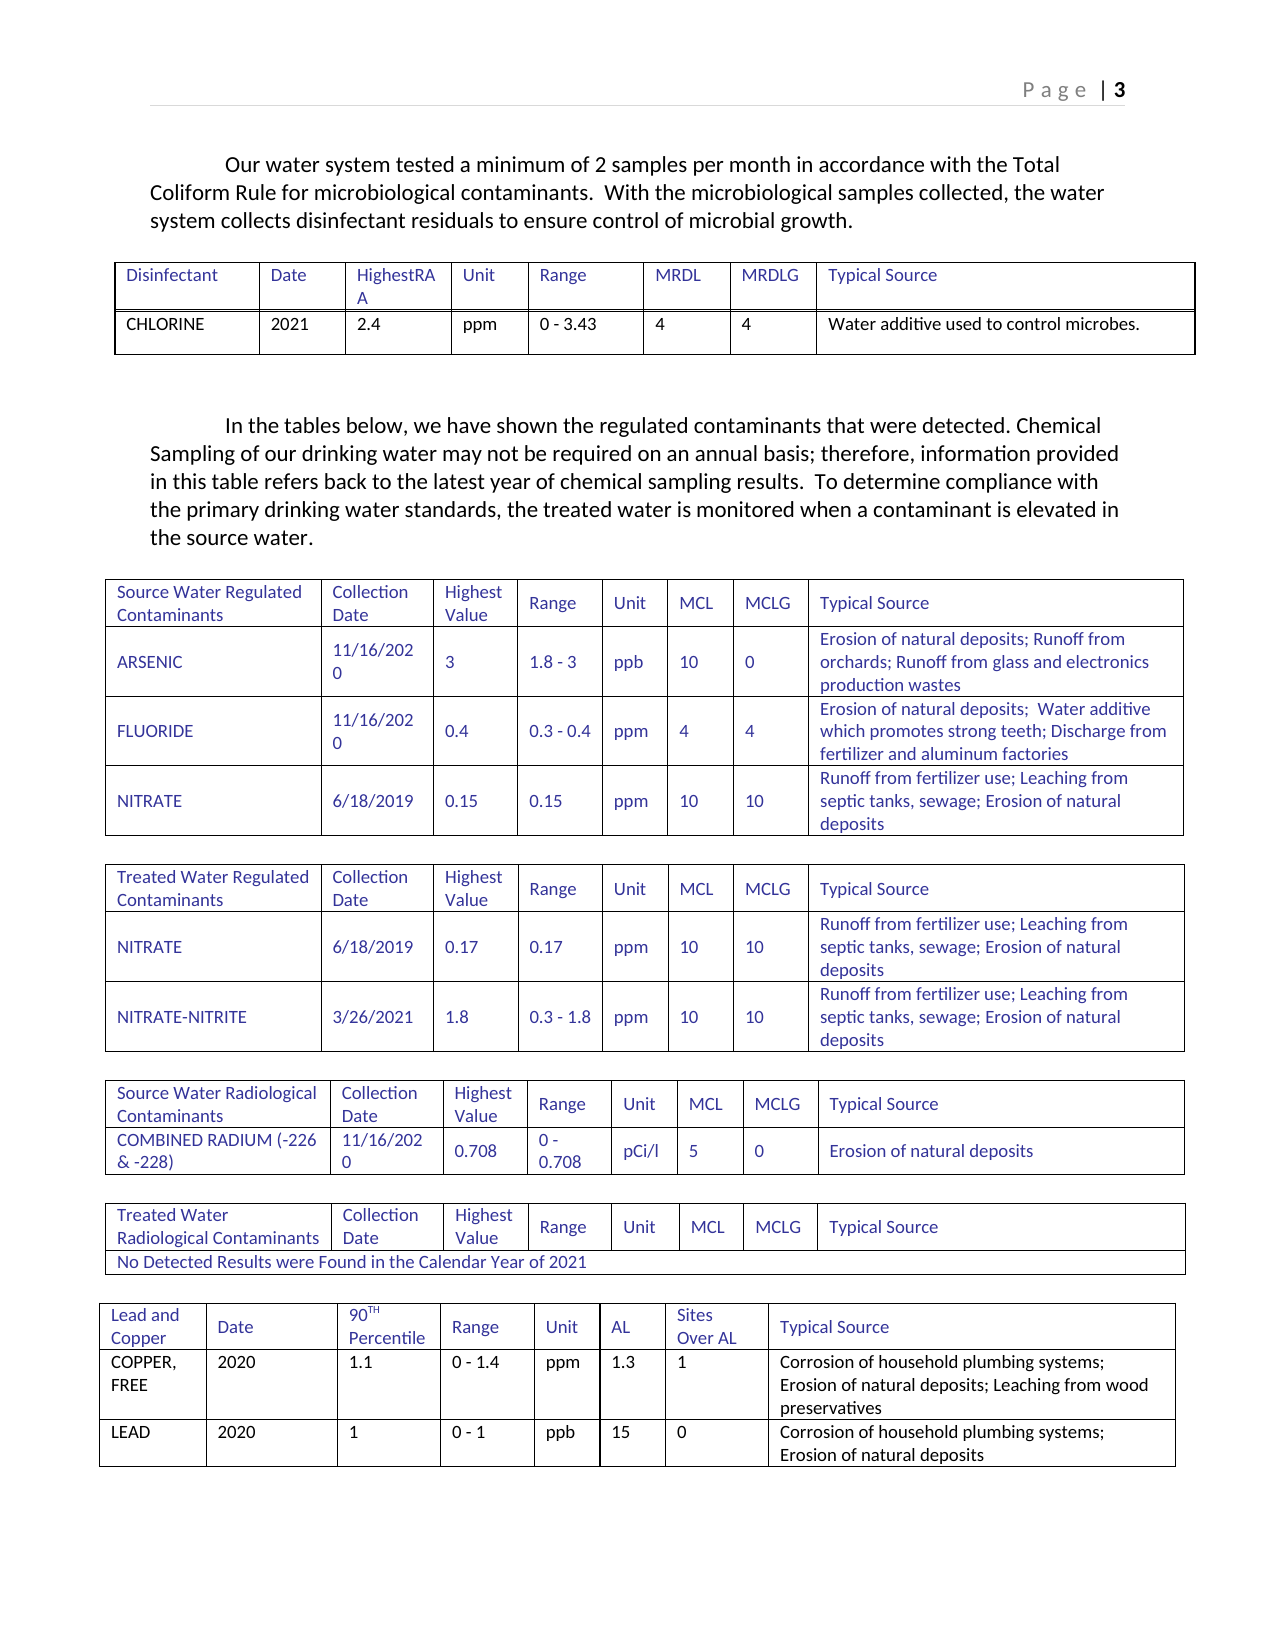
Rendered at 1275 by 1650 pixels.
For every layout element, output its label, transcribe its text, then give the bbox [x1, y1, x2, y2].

table_cell 11/16/2020 [322, 627, 433, 696]
table_header Unit [452, 263, 528, 309]
table_cell 6/18/2019 [322, 766, 433, 835]
table_cell Runoff from fertilizer use; Leaching from septic tanks, sewage; Erosion of natural deposits [809, 912, 1184, 981]
table_cell NITRATE-NITRITE [106, 982, 321, 1051]
table_cell 0 [744, 1128, 818, 1173]
table_header Sites Over AL [666, 1304, 768, 1349]
table_cell 10 [734, 766, 808, 835]
table_cell Corrosion of household plumbing systems; Erosion of natural deposits [769, 1420, 1175, 1466]
table_cell 4 [668, 697, 733, 765]
table_cell ppb [535, 1420, 599, 1466]
table_header Unit [603, 865, 668, 911]
table_cell 10 [668, 766, 733, 835]
text Our water system tested a minimum of 2 samples per month in accordance with the Total Coliform Rule for microbiological contaminants. With the microbiological samples collected, the water system collects disinfectant residuals to ensure control of microbial growth. [150, 150, 1125, 234]
table_cell 10 [669, 912, 733, 981]
table_cell 0.3 - 1.8 [519, 982, 602, 1051]
table_cell 0.15 [434, 766, 517, 835]
table_header Date [260, 263, 345, 309]
table_header Typical Source [819, 1081, 1184, 1127]
table_cell 10 [734, 912, 808, 981]
table_header 90TH Percentile [338, 1304, 440, 1349]
table_cell 3/26/2021 [322, 982, 433, 1051]
table_cell 1 [338, 1420, 440, 1466]
table_cell 1 [666, 1350, 768, 1419]
table_header [680, 1204, 743, 1249]
table_cell 0 - 3.43 [529, 312, 643, 354]
table_cell ppm [603, 766, 667, 835]
table_header Typical Source [769, 1304, 1175, 1349]
table_cell 15 [601, 1420, 665, 1466]
table_header Range [529, 1204, 611, 1249]
table_cell ppm [535, 1350, 599, 1419]
table_header Range [518, 580, 602, 626]
table_cell 4 [731, 312, 816, 354]
table_cell Erosion of natural deposits; Runoff from orchards; Runoff from glass and electronics production wastes [809, 627, 1183, 696]
table_header Range [528, 1081, 611, 1127]
table_cell 10 [734, 982, 808, 1051]
table_cell 1.1 [338, 1350, 440, 1419]
table_header Unit [603, 580, 667, 626]
table_header Disinfectant [116, 263, 259, 309]
table_header Lead and Copper [100, 1304, 206, 1349]
table_header Collection Date [331, 1081, 443, 1127]
table_header Source Water Regulated Contaminants [106, 580, 321, 626]
table_header MRDL [644, 263, 730, 309]
table_header Highest Value [444, 1081, 527, 1127]
table_cell 0 [734, 627, 808, 696]
table_cell 2021 [260, 312, 345, 354]
table_header Collection Date [332, 1204, 443, 1249]
table_header MCLG [734, 580, 808, 626]
table_cell Erosion of natural deposits; Water additive which promotes strong teeth; Discharge from fertilizer and aluminum factories [809, 697, 1183, 765]
table_header MCLG [734, 865, 808, 911]
table_header Collection Date [322, 865, 433, 911]
table_header Unit [612, 1081, 677, 1127]
table_cell Water additive used to control microbes. [817, 312, 1194, 354]
table_header Range [529, 263, 643, 309]
table_cell ARSENIC [106, 627, 321, 696]
table_cell 0.15 [518, 766, 602, 835]
table_cell 0 - 0.708 [528, 1128, 611, 1173]
table_header MCLG [744, 1204, 817, 1249]
table_cell FLUORIDE [106, 697, 321, 765]
table_cell 5 [678, 1128, 743, 1173]
table_header Unit [535, 1304, 599, 1349]
table_cell 2020 [207, 1420, 337, 1466]
table_cell 0.17 [519, 912, 602, 981]
table_cell COPPER, FREE [100, 1350, 206, 1419]
table_header [669, 865, 733, 911]
table_header [678, 1081, 743, 1127]
table_header Collection Date [322, 580, 433, 626]
table_cell 0.708 [444, 1128, 527, 1173]
table_cell 0 - 1 [441, 1420, 534, 1466]
table_cell 4 [644, 312, 730, 354]
table_cell 11/16/2020 [322, 697, 433, 765]
table_cell 1.8 [434, 982, 518, 1051]
table_cell NITRATE [106, 766, 321, 835]
table_cell ppm [603, 697, 667, 765]
table_header MRDLG [731, 263, 816, 309]
table_cell 10 [669, 982, 733, 1051]
table_cell CHLORINE [116, 312, 259, 354]
table_header Typical Source [809, 865, 1184, 911]
table_cell 10 [668, 627, 733, 696]
table_cell Runoff from fertilizer use; Leaching from septic tanks, sewage; Erosion of natural deposits [809, 766, 1183, 835]
text In the tables below, we have shown the regulated contaminants that were detected. Chemical Sampling of our drinking water may not be required on an annual basis; therefore, information provided in this table refers back to the latest year of chemical sampling results. To determine compliance with the primary drinking water standards, the treated water is monitored when a contaminant is elevated in the source water. [150, 411, 1125, 551]
table_cell Erosion of natural deposits [819, 1128, 1184, 1173]
table_header Typical Source [809, 580, 1183, 626]
table_header Treated Water Regulated Contaminants [106, 865, 321, 911]
table_header Treated Water Radiological Contaminants [106, 1204, 331, 1249]
table_cell 0.3 - 0.4 [518, 697, 602, 765]
table_header Range [519, 865, 602, 911]
table_header Highest Value [434, 865, 518, 911]
table_cell 0.17 [434, 912, 518, 981]
table_cell ppm [603, 982, 668, 1051]
table_cell ppm [452, 312, 528, 354]
table_cell 1.3 [601, 1350, 665, 1419]
table_header Source Water Radiological Contaminants [106, 1081, 330, 1127]
table_cell 0 [666, 1420, 768, 1466]
table_header [668, 580, 733, 626]
table_header MCLG [744, 1081, 818, 1127]
table_cell 2020 [207, 1350, 337, 1419]
table_cell 4 [734, 697, 808, 765]
table_header Range [441, 1304, 534, 1349]
table_cell 3 [434, 627, 517, 696]
table_cell 0.4 [434, 697, 517, 765]
table_cell Runoff from fertilizer use; Leaching from septic tanks, sewage; Erosion of natural deposits [809, 982, 1184, 1051]
table_cell LEAD [100, 1420, 206, 1466]
table_cell 1.8 - 3 [518, 627, 602, 696]
table_cell ppm [603, 912, 668, 981]
table_header Unit [612, 1204, 679, 1249]
table_header Typical Source [818, 1204, 1185, 1249]
table_header AL [601, 1304, 665, 1349]
table_cell 0 - 1.4 [441, 1350, 534, 1419]
table_cell COMBINED RADIUM (-226 & -228) [106, 1128, 330, 1173]
table_header Typical Source [817, 263, 1194, 309]
table_header Highest Value [434, 580, 517, 626]
table_cell 6/18/2019 [322, 912, 433, 981]
table_cell NITRATE [106, 912, 321, 981]
table_cell 11/16/2020 [331, 1128, 443, 1173]
table_cell ppb [603, 627, 667, 696]
table_cell Corrosion of household plumbing systems; Erosion of natural deposits; Leaching from wood preservatives [769, 1350, 1175, 1419]
table_cell No Detected Results were Found in the Calendar Year of 2021 [106, 1251, 1185, 1273]
table_cell 2.4 [346, 312, 451, 354]
table_cell pCi/l [612, 1128, 677, 1173]
table_header HighestRAA [346, 263, 451, 309]
table_header Highest Value [444, 1204, 528, 1249]
table_header Date [207, 1304, 337, 1349]
